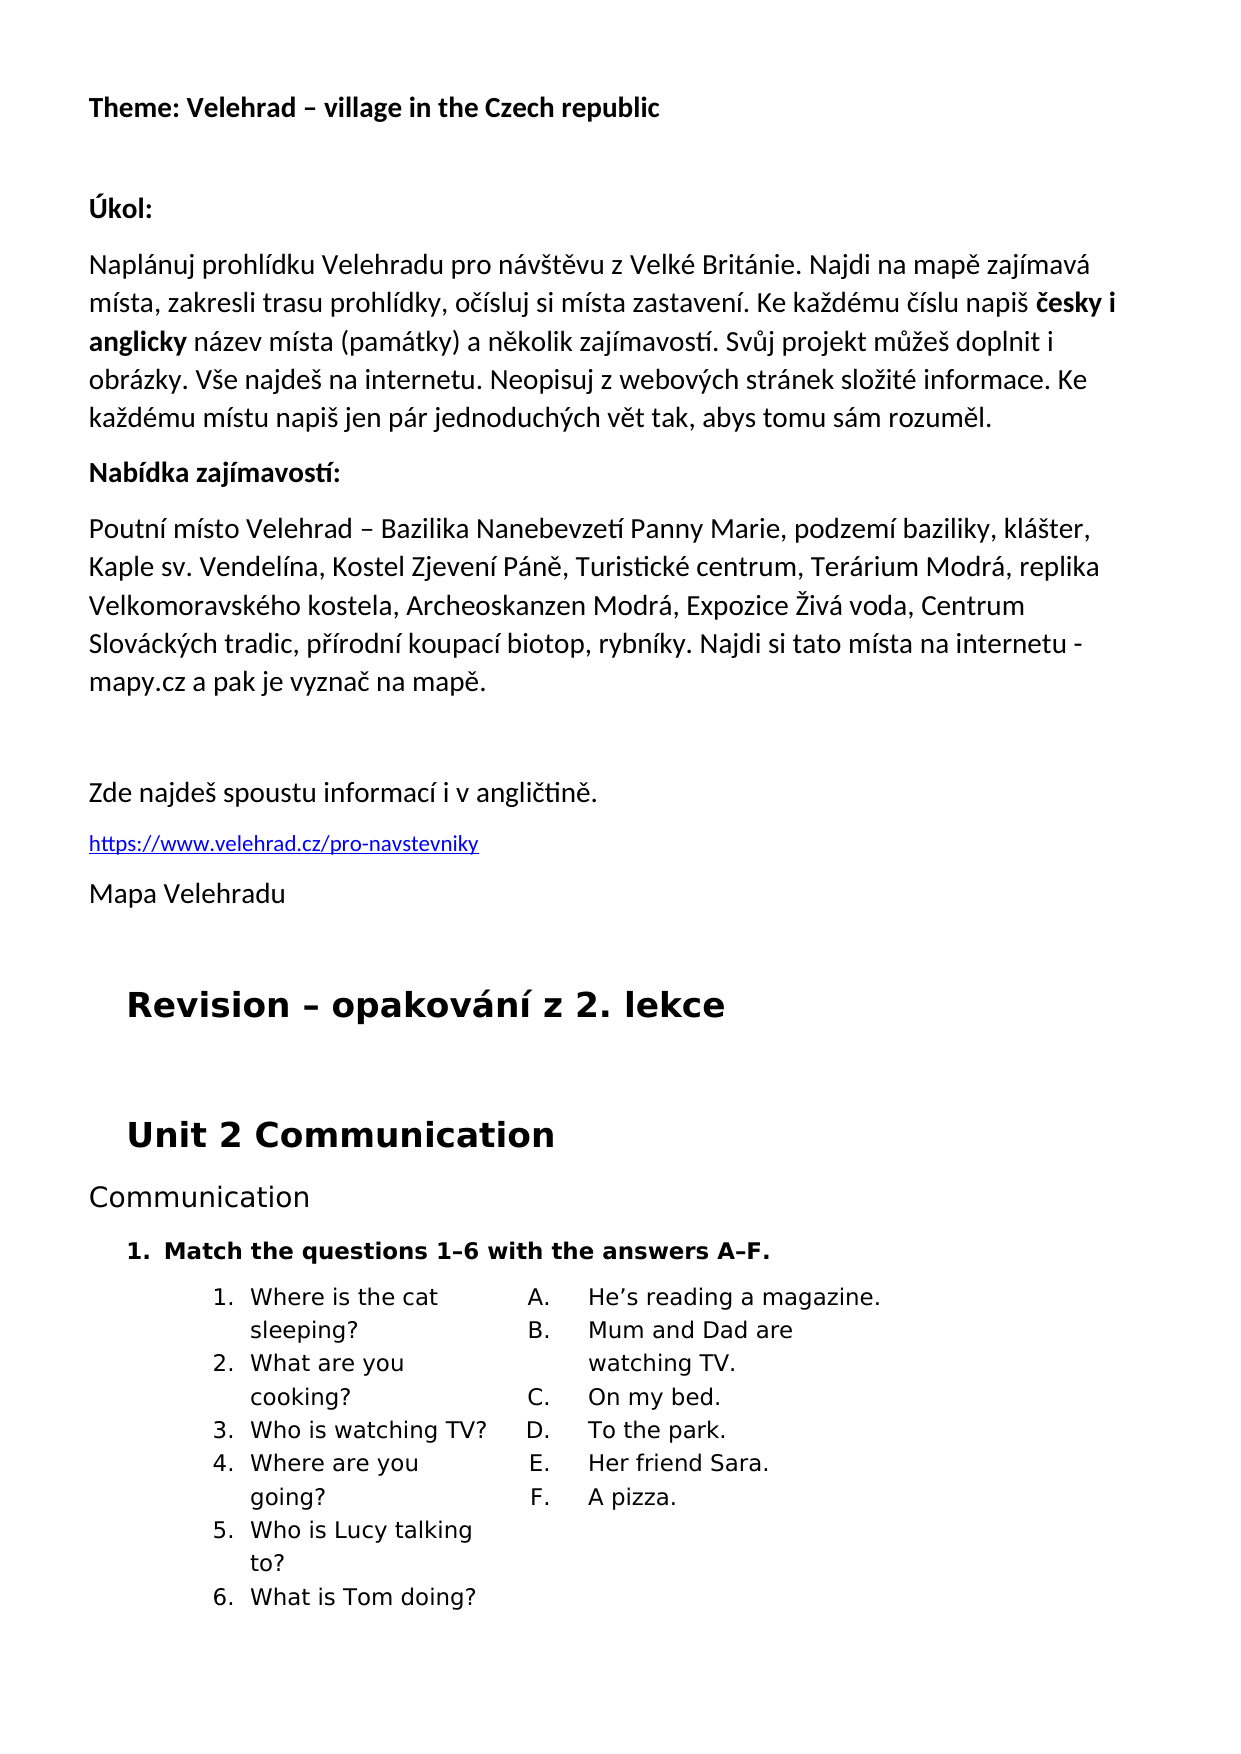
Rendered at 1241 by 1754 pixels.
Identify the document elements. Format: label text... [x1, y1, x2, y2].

text https://www.velehrad.cz/pro-navstevniky [89, 829, 1152, 857]
text Zde najdeš spoustu informací i v angličtině. [89, 774, 1152, 809]
title Revision – opakování z 2. lekce [126, 986, 1152, 1026]
text Theme: Velehrad – village in the Czech republic [89, 89, 1152, 124]
table_header Where is the cat sleeping? What are you cooking? Who is watching TV? Where are you going? Who is Lucy talking to? What is Tom doing? [164, 1278, 502, 1623]
text Mapa Velehradu [89, 876, 1152, 911]
text Úkol: [89, 191, 1152, 226]
table_header He’s reading a magazine. Mum and Dad are watching TV. On my bed. To the park. Her friend Sara. A pizza. [502, 1278, 897, 1623]
text Nabídka zajímavostí: [89, 454, 1152, 490]
text Naplánuj prohlídku Velehradu pro návštěvu z Velké Británie. Najdi na mapě zajímavá místa, zakresli trasu prohlídky, očísluj si místa zastavení. Ke každému číslu napiš česky i anglicky název místa (památky) a několik zajímavostí. Svůj projekt můžeš doplnit i obrázky. Vše najdeš na internetu. Neopisuj z webových stránek složité informace. Ke každému místu napiš jen pár jednoduchých vět tak, abys tomu sám rozuměl. [89, 246, 1152, 435]
title Communication [89, 1181, 1152, 1213]
list Match the questions 1–6 with the answers A–F. [126, 1238, 1152, 1265]
text Poutní místo Velehrad – Bazilika Nanebevzetí Panny Marie, podzemí baziliky, klášter, Kaple sv. Vendelína, Kostel Zjevení Páně, Turistické centrum, Terárium Modrá, replika Velkomoravského kostela, Archeoskanzen Modrá, Expozice Živá voda, Centrum Slováckých tradic, přírodní koupací biotop, rybníky. Najdi si tato místa na internetu - mapy.cz a pak je vyznač na mapě. [89, 510, 1152, 699]
title Unit 2 Communication [126, 1116, 1152, 1156]
